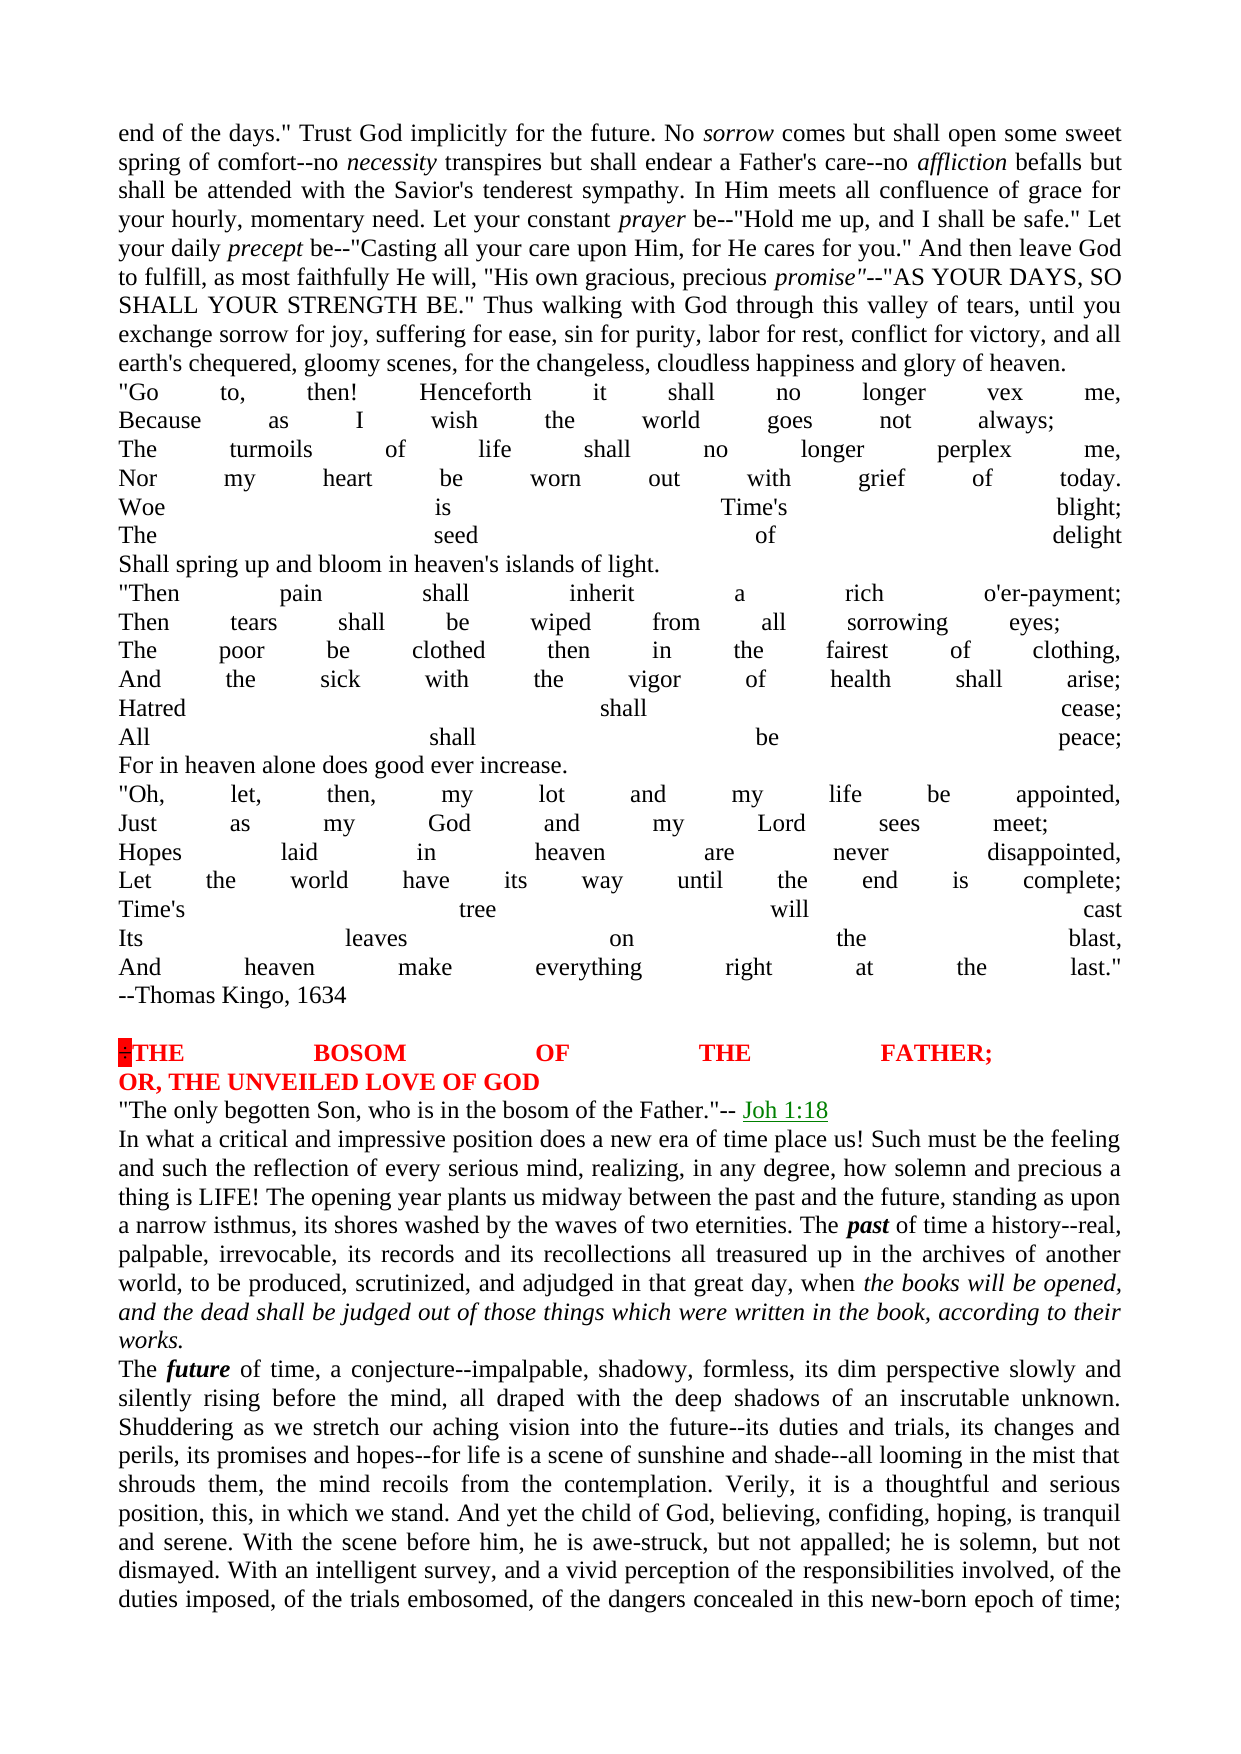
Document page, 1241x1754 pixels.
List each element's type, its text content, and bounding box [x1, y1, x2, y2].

text ÷THE BOSOM OF THE FATHER; OR, THE UNVEILED LOVE OF GOD [118, 1038, 1122, 1096]
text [118, 118, 1122, 377]
text "Go to, then! Henceforth it shall no longer vex me, Because as I wish the world goes not always; The turmoils of life shall no longer perplex me, Nor my heart be worn out with grief of today. Woe is Time's blight; The seed of delight Shall spring up and bloom in heaven's islands of light. [118, 377, 1122, 578]
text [118, 1354, 1122, 1613]
text "Oh, let, then, my lot and my life be appointed, Just as my God and my Lord sees meet; Hopes laid in heaven are never disappointed, Let the world have its way until the end is complete; Time's tree will cast Its leaves on the blast, And heaven make everything right at the last." --Thomas Kingo, 1634 [118, 779, 1122, 1009]
text In what a critical and impressive position does a new era of time place us! Such must be the feeling and such the reflection of every serious mind, realizing, in any degree, how solemn and precious a thing is LIFE! The opening year plants us midway between the past and the future, standing as upon a narrow isthmus, its shores washed by the waves of two eternities. The past of time a history--real, palpable, irrevocable, its records and its recollections all treasured up in the archives of another world, to be produced, scrutinized, and adjudged in that great day, when the books will be opened, and the dead shall be judged out of those things which were written in the book, according to their works. [118, 1124, 1122, 1354]
text "The only begotten Son, who is in the bosom of the Father."-- Joh 1:18 [118, 1096, 1122, 1124]
text "Then pain shall inherit a rich o'er-payment; Then tears shall be wiped from all sorrowing eyes; The poor be clothed then in the fairest of clothing, And the sick with the vigor of health shall arise; Hatred shall cease; All shall be peace; For in heaven alone does good ever increase. [118, 578, 1122, 779]
